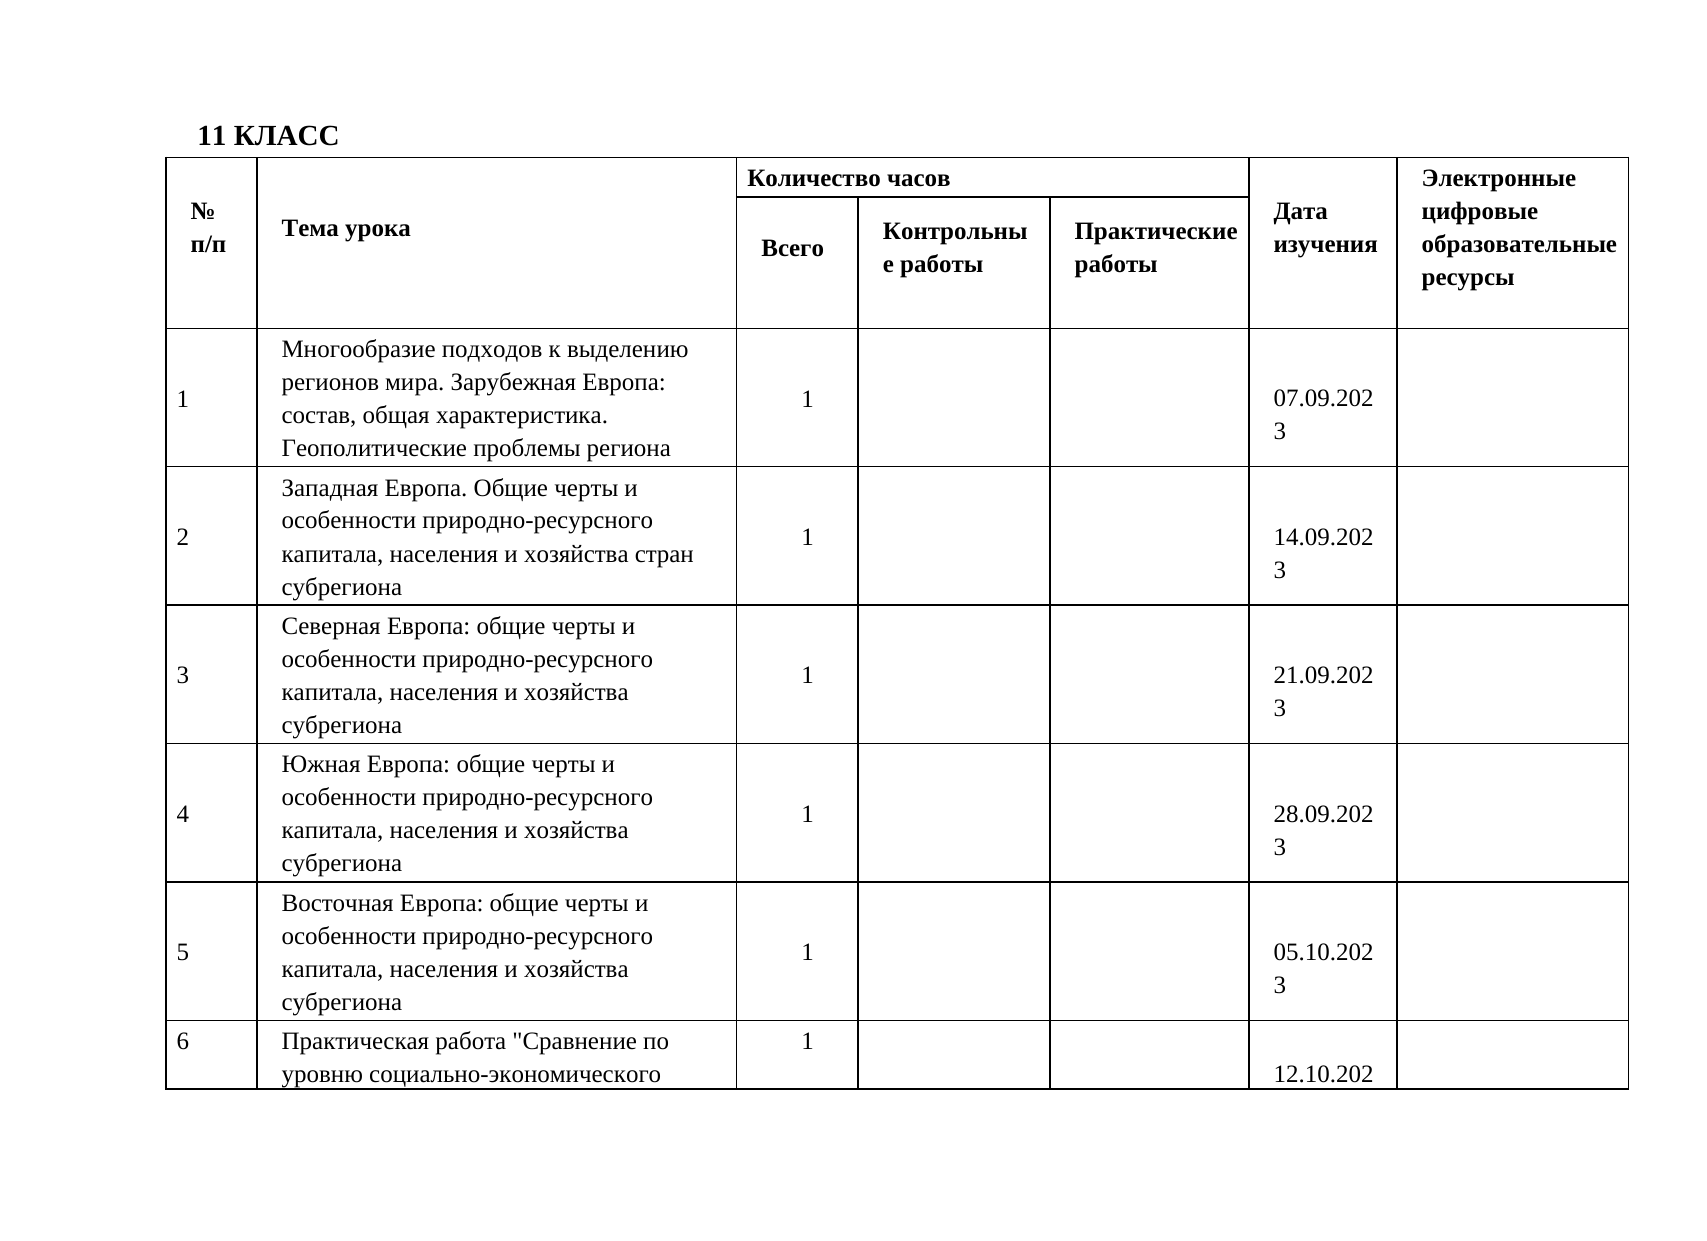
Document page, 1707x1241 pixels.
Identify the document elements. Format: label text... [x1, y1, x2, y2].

table_cell [1051, 606, 1248, 743]
table_cell 14.09.2023 [1250, 467, 1396, 604]
table_cell [1051, 467, 1248, 604]
table_cell 1 [737, 883, 857, 1019]
table_cell 28.09.2023 [1250, 744, 1396, 881]
table_cell [1398, 744, 1628, 881]
table_cell [859, 467, 1049, 604]
table_cell [1051, 1021, 1248, 1088]
table_cell 1 [737, 467, 857, 604]
table_cell Северная Европа: общие черты и особенности природно-ресурсного капитала, населения и хозяйства субрегиона [258, 606, 736, 743]
table_cell [859, 744, 1049, 881]
table_cell Западная Европа. Общие черты и особенности природно-ресурсного капитала, населения и хозяйства стран субрегиона [258, 467, 736, 604]
table_cell [1398, 606, 1628, 743]
table_header № п/п [167, 158, 256, 327]
table_cell [859, 1021, 1049, 1088]
table_cell Восточная Европа: общие черты и особенности природно-ресурсного капитала, населения и хозяйства субрегиона [258, 883, 736, 1019]
table_cell 1 [737, 744, 857, 881]
table_cell Практические работы [1051, 198, 1248, 327]
table_cell 21.09.2023 [1250, 606, 1396, 743]
table_cell Контрольные работы [859, 198, 1049, 327]
table_cell 3 [167, 606, 256, 743]
table_cell Многообразие подходов к выделению регионов мира. Зарубежная Европа: состав, общая характеристика. Геополитические проблемы региона [258, 329, 736, 466]
table_cell [1051, 329, 1248, 466]
table_cell 07.09.2023 [1250, 329, 1396, 466]
table_cell [1398, 467, 1628, 604]
table_cell [1398, 883, 1628, 1019]
table_header Тема урока [258, 158, 736, 327]
table_cell [1398, 329, 1628, 466]
table_cell [1051, 883, 1248, 1019]
table_cell 6 [167, 1021, 256, 1088]
table_cell 4 [167, 744, 256, 881]
table_header Количество часов [737, 158, 1248, 196]
table_header Электронные цифровые образовательные ресурсы [1398, 158, 1628, 327]
table_cell 1 [167, 329, 256, 466]
table_cell 1 [737, 329, 857, 466]
table_cell 12.10.2023 [1250, 1021, 1396, 1088]
table_cell Всего [737, 198, 857, 327]
table_cell 5 [167, 883, 256, 1019]
table_cell 1 [737, 606, 857, 743]
text 11 КЛАСС [190, 118, 1618, 152]
table_cell Южная Европа: общие черты и особенности природно-ресурсного капитала, населения и хозяйства субрегиона [258, 744, 736, 881]
table_cell 2 [167, 467, 256, 604]
table_cell [859, 606, 1049, 743]
table_cell [859, 883, 1049, 1019]
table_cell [258, 1021, 736, 1088]
table_cell [859, 329, 1049, 466]
table_cell 1 [737, 1021, 857, 1088]
table_header Дата изучения [1250, 158, 1396, 327]
table_cell [1051, 744, 1248, 881]
table_cell 05.10.2023 [1250, 883, 1396, 1019]
table_cell [1398, 1021, 1628, 1088]
